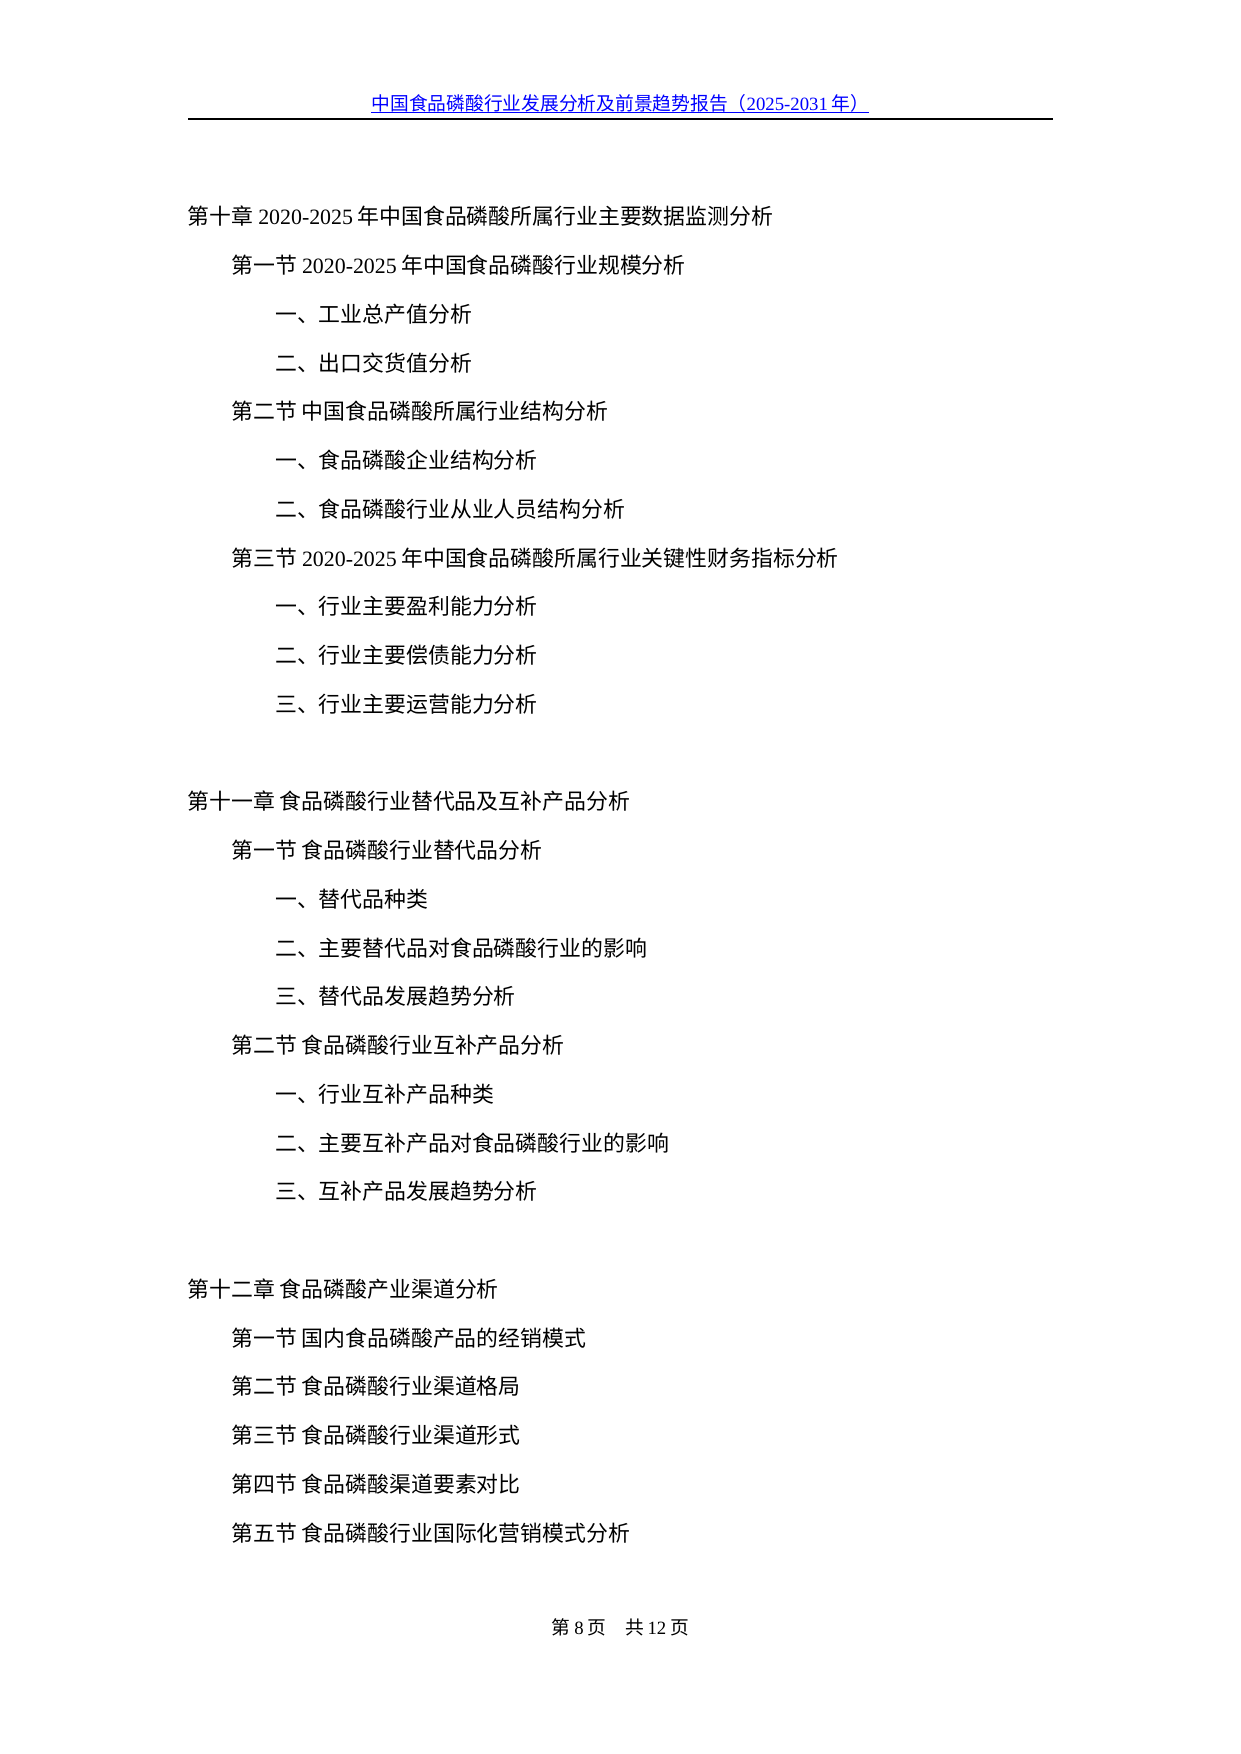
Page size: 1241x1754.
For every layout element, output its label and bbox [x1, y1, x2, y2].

text [187, 150, 1053, 1548]
